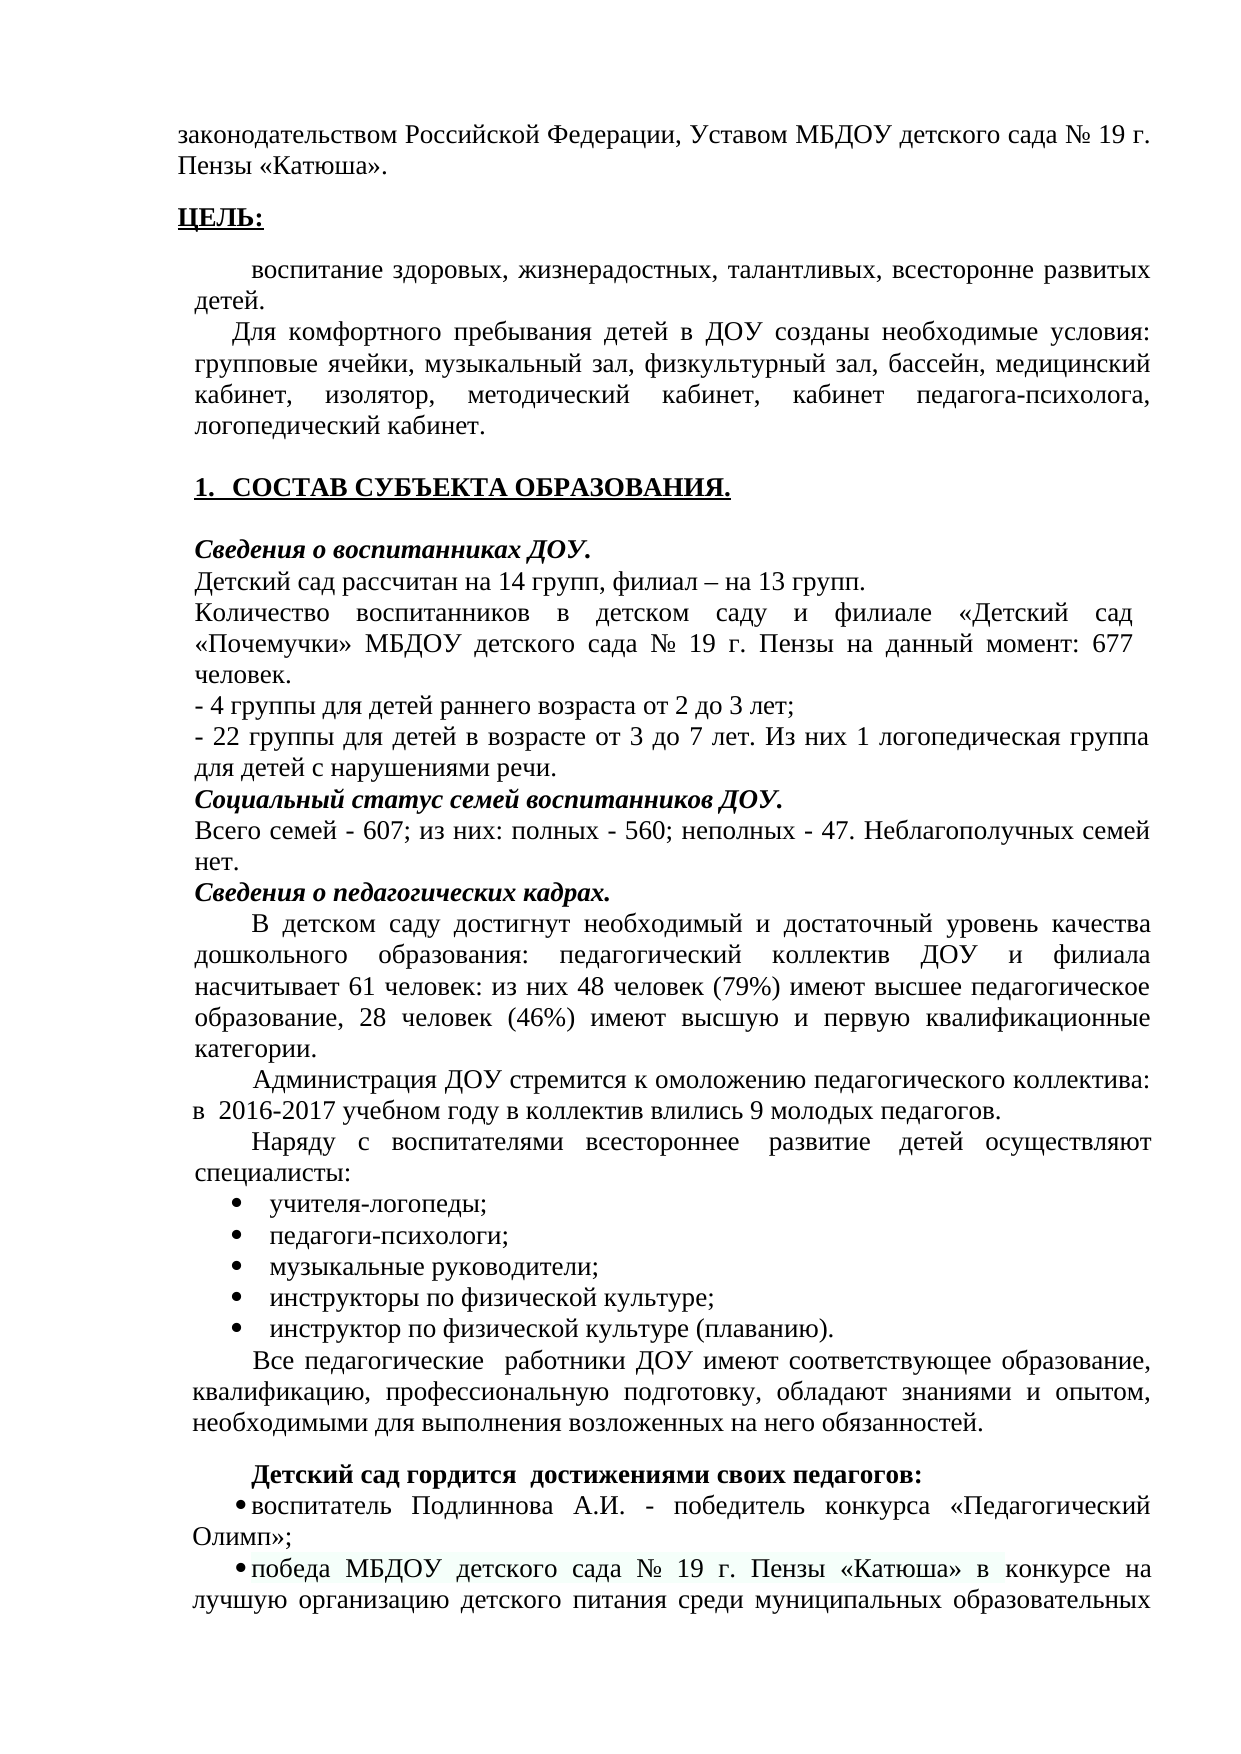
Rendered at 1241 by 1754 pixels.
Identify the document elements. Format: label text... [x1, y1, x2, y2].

text Детский сад рассчитан на 14 групп, филиал – на 13 групп. [194, 565, 1134, 596]
text Сведения о воспитанниках ДОУ. [194, 533, 1134, 565]
text Сведения о педагогических кадрах. [194, 876, 1152, 907]
text Социальный статус семей воспитанников ДОУ. [194, 783, 1152, 814]
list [192, 1552, 1152, 1614]
list СОСТАВ СУБЪЕКТА ОБРАЗОВАНИЯ. [194, 471, 1134, 502]
text Наряду с воспитателями всестороннее развитие детей осуществляют специалисты: [194, 1125, 1152, 1188]
text Для комфортного пребывания детей в ДОУ созданы необходимые условия: групповые ячейки, музыкальный зал, физкультурный зал, бассейн, медицинский кабинет, изолятор, методический кабинет, кабинет педагога-психолога, логопедический кабинет. [194, 316, 1152, 440]
text воспитание здоровых, жизнерадостных, талантливых, всесторонне развитых детей. [194, 253, 1152, 316]
list музыкальные руководители; [232, 1250, 1134, 1281]
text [177, 118, 1152, 180]
text Детский сад гордится достижениями своих педагогов: [194, 1458, 1152, 1489]
list учителя-логопеды; [232, 1188, 1134, 1219]
text Все педагогические работники ДОУ имеют соответствующее образование, квалификацию, профессиональную подготовку, обладают знаниями и опытом, необходимыми для выполнения возложенных на него обязанностей. [192, 1344, 1152, 1437]
text Администрация ДОУ стремится к омоложению педагогического коллектива: в 2016-2017 учебном году в коллектив влились 9 молодых педагогов. [192, 1063, 1152, 1125]
list воспитатель Подлиннова А.И. - победитель конкурса «Педагогический Олимп»; [192, 1489, 1152, 1552]
text В детском саду достигнут необходимый и достаточный уровень качества дошкольного образования: педагогический коллектив ДОУ и филиала насчитывает 61 человек: из них 48 человек (79%) имеют высшее педагогическое образование, 28 человек (46%) имеют высшую и первую квалификационные категории. [194, 907, 1152, 1063]
text Количество воспитанников в детском саду и филиале «Детский сад «Почемучки» МБДОУ детского сада № 19 г. Пензы на данный момент: 677 человек. [194, 596, 1134, 689]
text - 4 группы для детей раннего возраста от 2 до 3 лет; [194, 689, 1134, 720]
text Всего семей - 607; из них: полных - 560; неполных - 47. Неблагополучных семей нет. [194, 814, 1152, 876]
text ЦЕЛЬ: [177, 201, 1152, 232]
list педагоги-психологи; [232, 1219, 1134, 1250]
text - 22 группы для детей в возрасте от 3 до 7 лет. Из них 1 логопедическая группа для детей с нарушениями речи. [194, 720, 1152, 783]
list инструктор по физической культуре (плаванию). [232, 1313, 1134, 1344]
list инструкторы по физической культуре; [232, 1281, 1134, 1313]
